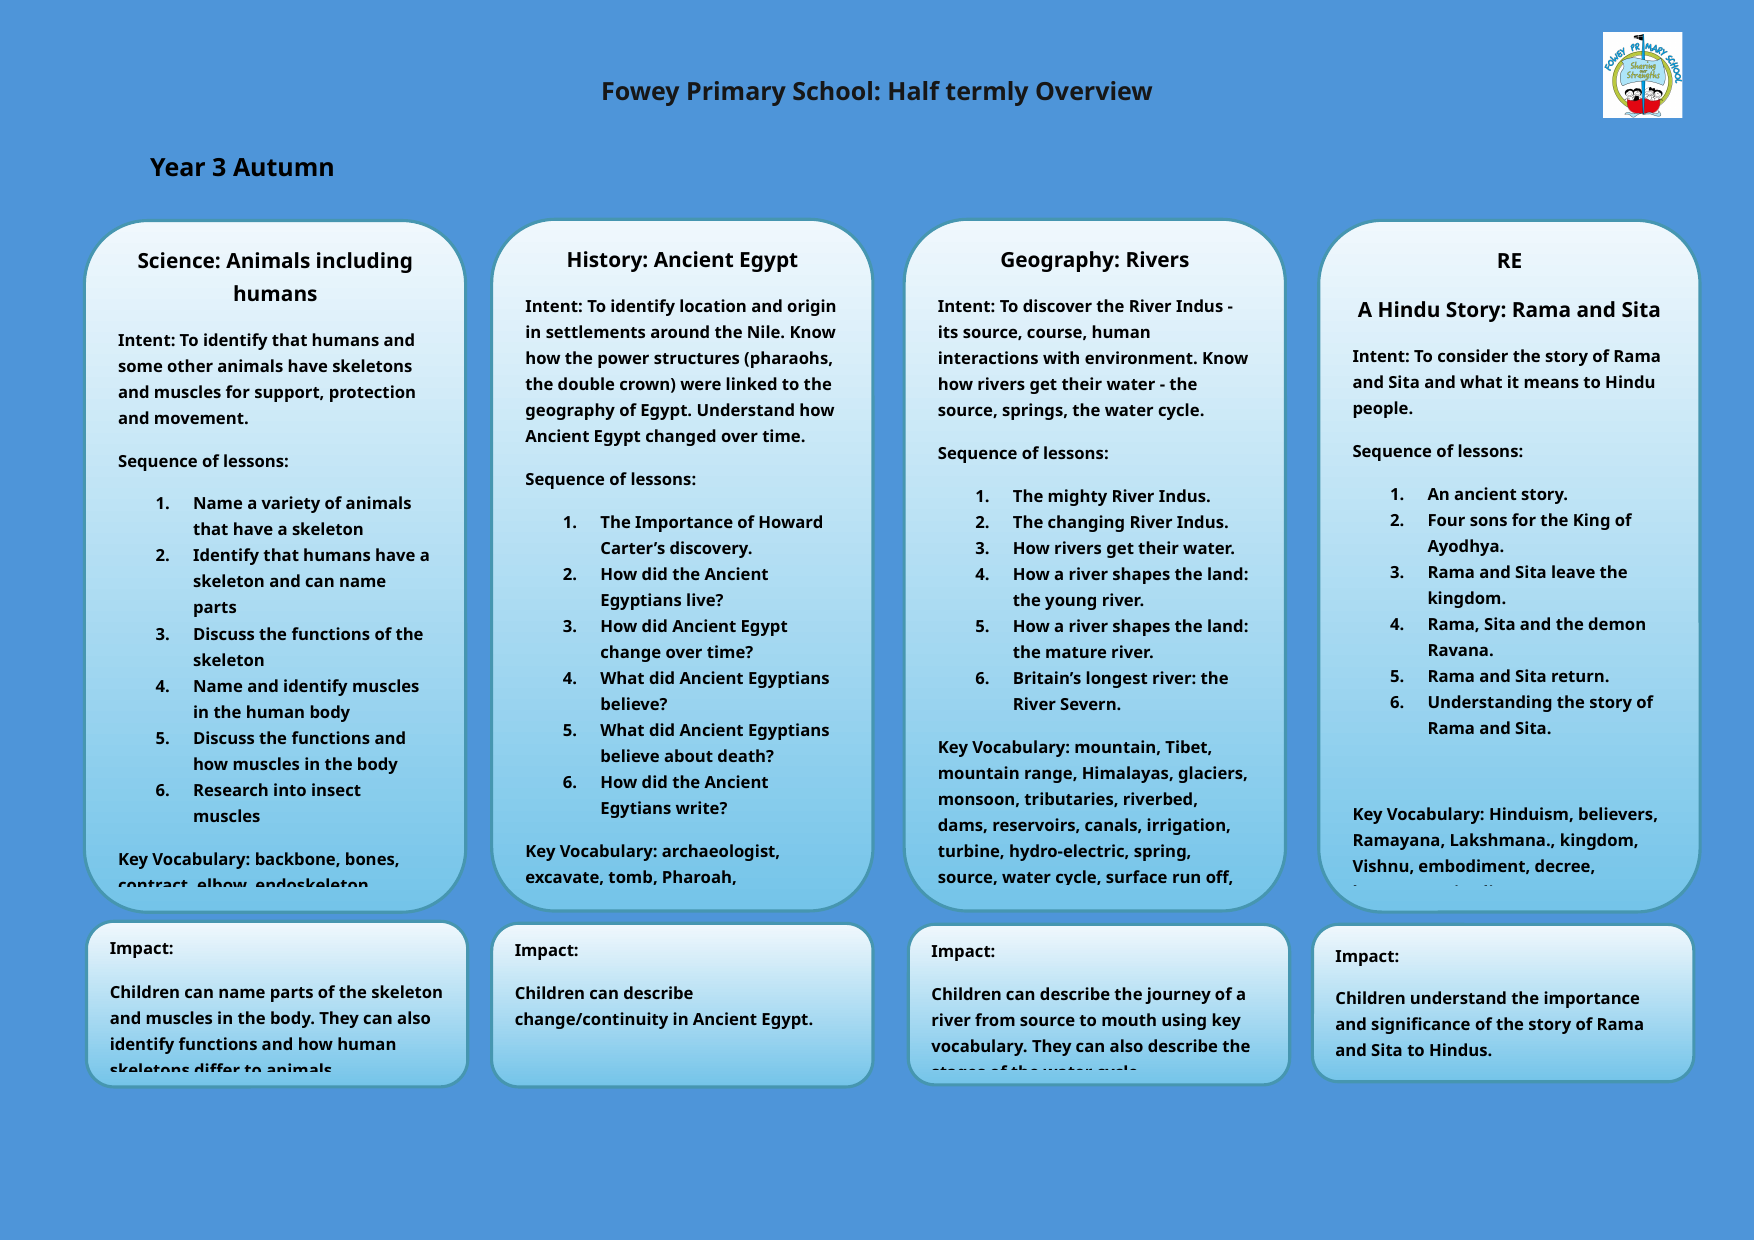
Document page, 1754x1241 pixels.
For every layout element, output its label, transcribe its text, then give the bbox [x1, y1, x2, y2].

text Year 3 Autumn [150, 150, 1604, 184]
picture [1603, 32, 1683, 118]
